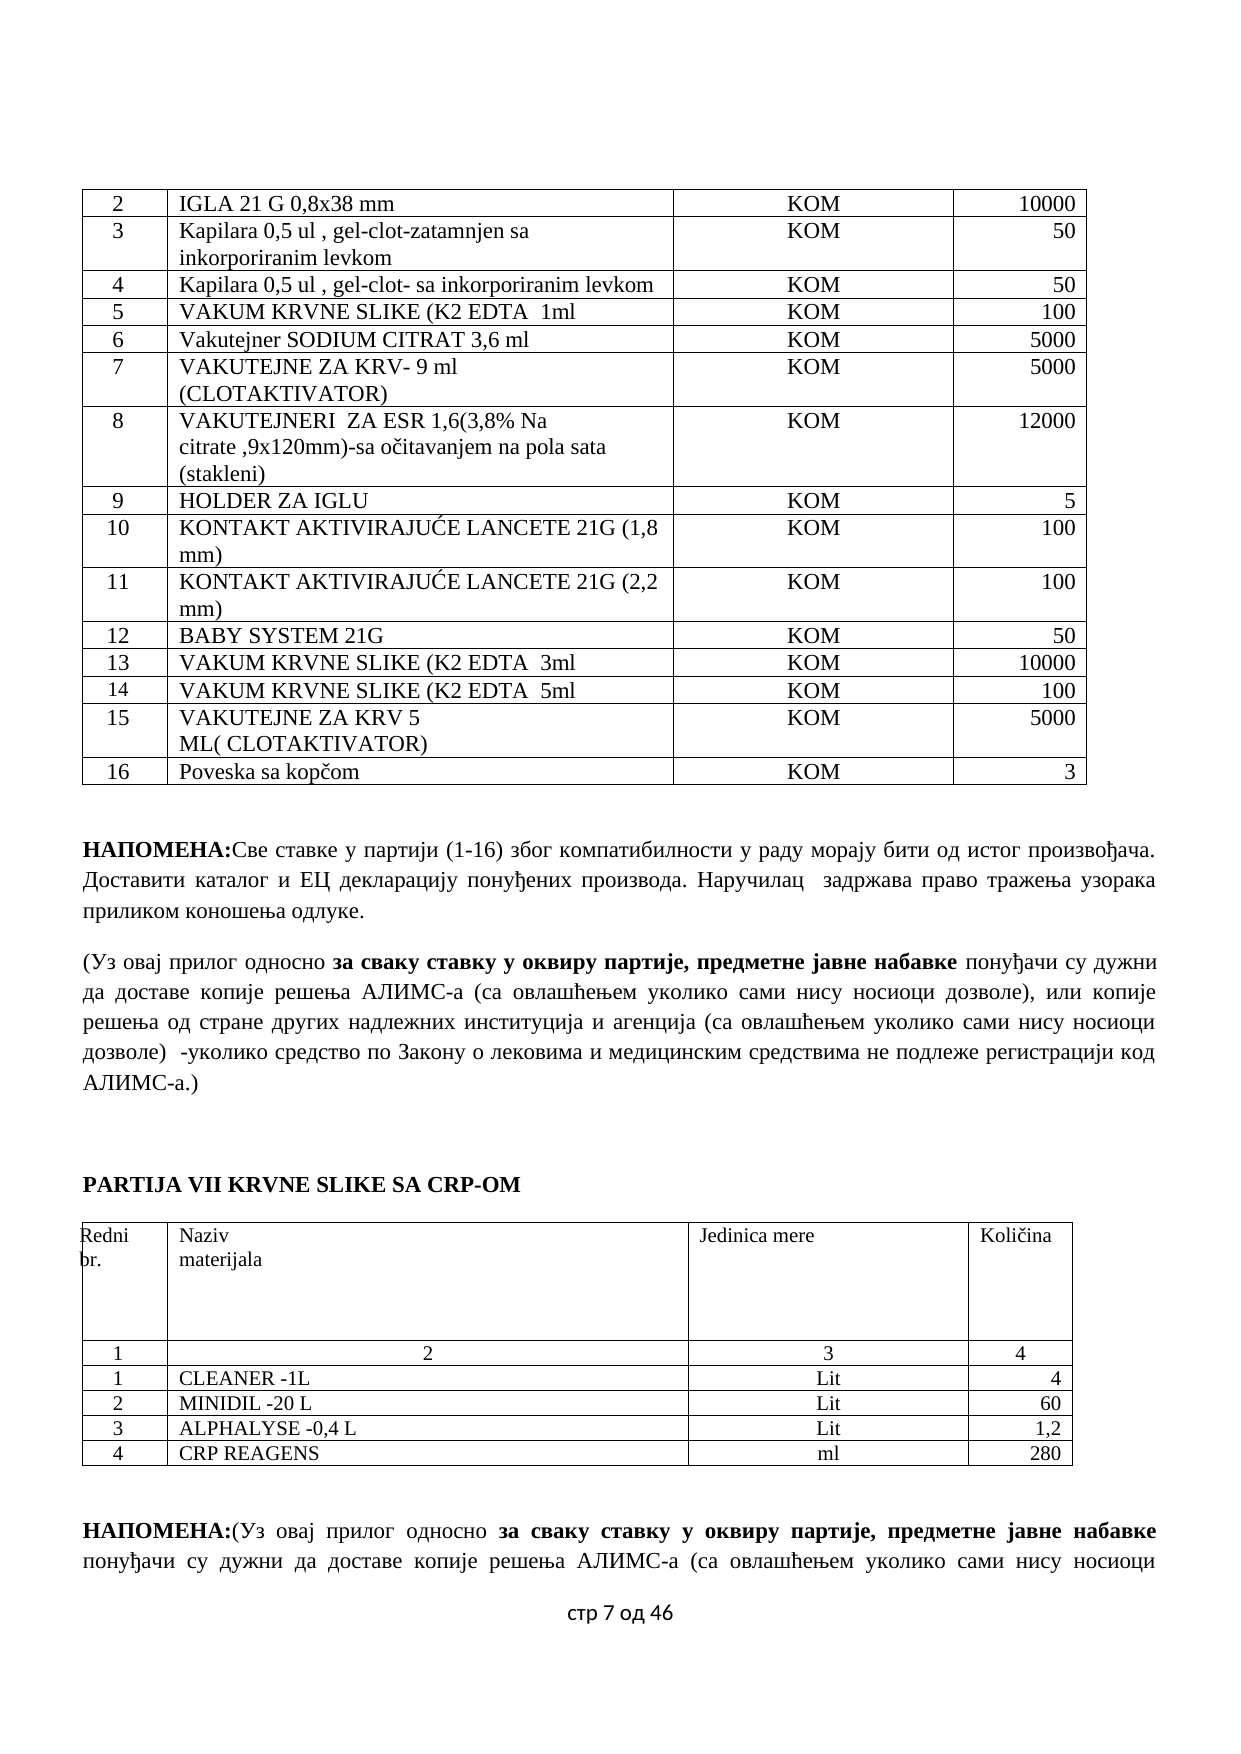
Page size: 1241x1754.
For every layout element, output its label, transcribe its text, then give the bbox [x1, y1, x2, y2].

table_cell VAKUTEJNE ZA KRV- 9 ml (CLOTAKTIVATOR) [168, 353, 673, 406]
table_header Jedinica mere [689, 1223, 968, 1340]
table_cell KOM [674, 758, 953, 784]
table_cell ml [689, 1441, 968, 1465]
table_cell KOM [674, 704, 953, 757]
table_cell KOM [674, 271, 953, 297]
table_cell 1 [83, 1366, 167, 1390]
table_cell 10000 [954, 649, 1086, 676]
table_cell 5000 [954, 353, 1086, 406]
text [83, 1517, 1157, 1574]
table_cell KOM [674, 299, 953, 325]
table_cell VAKUTEJNERI ZA ESR 1,6(3,8% Na citrate ,9x120mm)-sa očitavanjem na pola sata (stakleni) [168, 407, 673, 486]
table_cell 13 [83, 649, 167, 676]
table_cell 5000 [954, 326, 1086, 352]
table_cell VAKUM KRVNE SLIKE (K2 EDTA 1ml [168, 299, 673, 325]
table_cell KOM [674, 649, 953, 676]
table_cell Lit [689, 1391, 968, 1415]
table_cell Lit [689, 1416, 968, 1440]
table_cell Poveska sa kopčom [168, 758, 673, 784]
table_cell 5 [954, 487, 1086, 513]
table_cell MINIDIL -20 L [168, 1391, 688, 1415]
table_cell 100 [954, 677, 1086, 703]
table_cell VAKUTEJNE ZA KRV 5 ML( CLOTAKTIVATOR) [168, 704, 673, 757]
table_cell ALPHALYSE -0,4 L [168, 1416, 688, 1440]
table_header Količina [969, 1223, 1072, 1340]
table_cell 50 [954, 217, 1086, 270]
table_cell 10 [83, 515, 167, 567]
table_cell 280 [969, 1441, 1072, 1465]
table_cell 4 [969, 1366, 1072, 1390]
table_cell 2 [83, 1391, 167, 1415]
table_cell KOM [674, 568, 953, 621]
table_cell CLEANER -1L [168, 1366, 688, 1390]
table_cell Vakutejner SODIUM CITRAT 3,6 ml [168, 326, 673, 352]
table_cell KONTAKT AKTIVIRAJUĆE LANCETE 21G (1,8 mm) [168, 515, 673, 567]
table_cell 50 [954, 271, 1086, 297]
table_cell VAKUM KRVNE SLIKE (K2 EDTA 5ml [168, 677, 673, 703]
text (Уз овај прилог односно за сваку ставку у оквиру партије, предметне јавне набавке понуђачи су дужни да доставе копије решења АЛИМС-а (са овлашћењем уколико сами нису носиоци дозволе), или копије решења од стране других надлежних институција и агенција (са овлашћењем уколико сами нису носиоци дозволе) -уколико средство по Закону о лековима и медицинским средствима не подлеже регистрацији код АЛИМС-а.) [83, 948, 1157, 1095]
table_cell 16 [83, 758, 167, 784]
table_cell Kapilara 0,5 ul , gel-clot-zatamnjen sa inkorporiranim levkom [168, 217, 673, 270]
table_cell KOM [674, 677, 953, 703]
table_cell 4 [969, 1341, 1072, 1365]
table_cell 11 [83, 568, 167, 621]
table_cell 9 [83, 487, 167, 513]
table_cell KOM [674, 190, 953, 216]
table_cell 50 [954, 622, 1086, 648]
table_cell 3 [954, 758, 1086, 784]
table_cell 10000 [954, 190, 1086, 216]
table_cell HOLDER ZA IGLU [168, 487, 673, 513]
table_cell 4 [83, 1441, 167, 1465]
table_cell Lit [689, 1366, 968, 1390]
table_header Naziv materijala [168, 1223, 688, 1340]
table_cell CRP REAGENS [168, 1441, 688, 1465]
table_header Redni br. [83, 1223, 167, 1340]
text НАПОМЕНА:Све ставке у партији (1-16) због компатибилности у раду морају бити од истог произвођача. Доставити каталог и ЕЦ декларацију понуђених производа. Наручилац задржава право тражења узорака приликом коношења одлуке. [83, 836, 1157, 923]
table_cell 60 [969, 1391, 1072, 1415]
table_cell KOM [674, 515, 953, 567]
table_cell KOM [674, 353, 953, 406]
table_cell 6 [83, 326, 167, 352]
table_cell KOM [674, 622, 953, 648]
table_cell 1 [83, 1341, 167, 1365]
table_cell 14 [83, 677, 167, 703]
table_cell 100 [954, 299, 1086, 325]
table_cell 5 [83, 299, 167, 325]
table_cell 15 [83, 704, 167, 757]
table_cell 1,2 [969, 1416, 1072, 1440]
table_cell 3 [83, 1416, 167, 1440]
table_cell 12 [83, 622, 167, 648]
table_cell KONTAKT AKTIVIRAJUĆE LANCETE 21G (2,2 mm) [168, 568, 673, 621]
table_cell KOM [674, 326, 953, 352]
table_cell 2 [83, 190, 167, 216]
table_cell 3 [689, 1341, 968, 1365]
table_cell KOM [674, 487, 953, 513]
table_cell VAKUM KRVNE SLIKE (K2 EDTA 3ml [168, 649, 673, 676]
text PARTIJA VII KRVNE SLIKE SA CRP-OM [83, 1171, 1157, 1197]
table_cell BABY SYSTEM 21G [168, 622, 673, 648]
table_cell IGLA 21 G 0,8x38 mm [168, 190, 673, 216]
table_cell 100 [954, 568, 1086, 621]
table_cell 4 [83, 271, 167, 297]
table_cell Kapilara 0,5 ul , gel-clot- sa inkorporiranim levkom [168, 271, 673, 297]
table_cell 100 [954, 515, 1086, 567]
table_cell KOM [674, 217, 953, 270]
table_cell 8 [83, 407, 167, 486]
table_cell 2 [168, 1341, 688, 1365]
table_cell 7 [83, 353, 167, 406]
table_cell 5000 [954, 704, 1086, 757]
table_cell KOM [674, 407, 953, 486]
table_cell 12000 [954, 407, 1086, 486]
table_cell 3 [83, 217, 167, 270]
